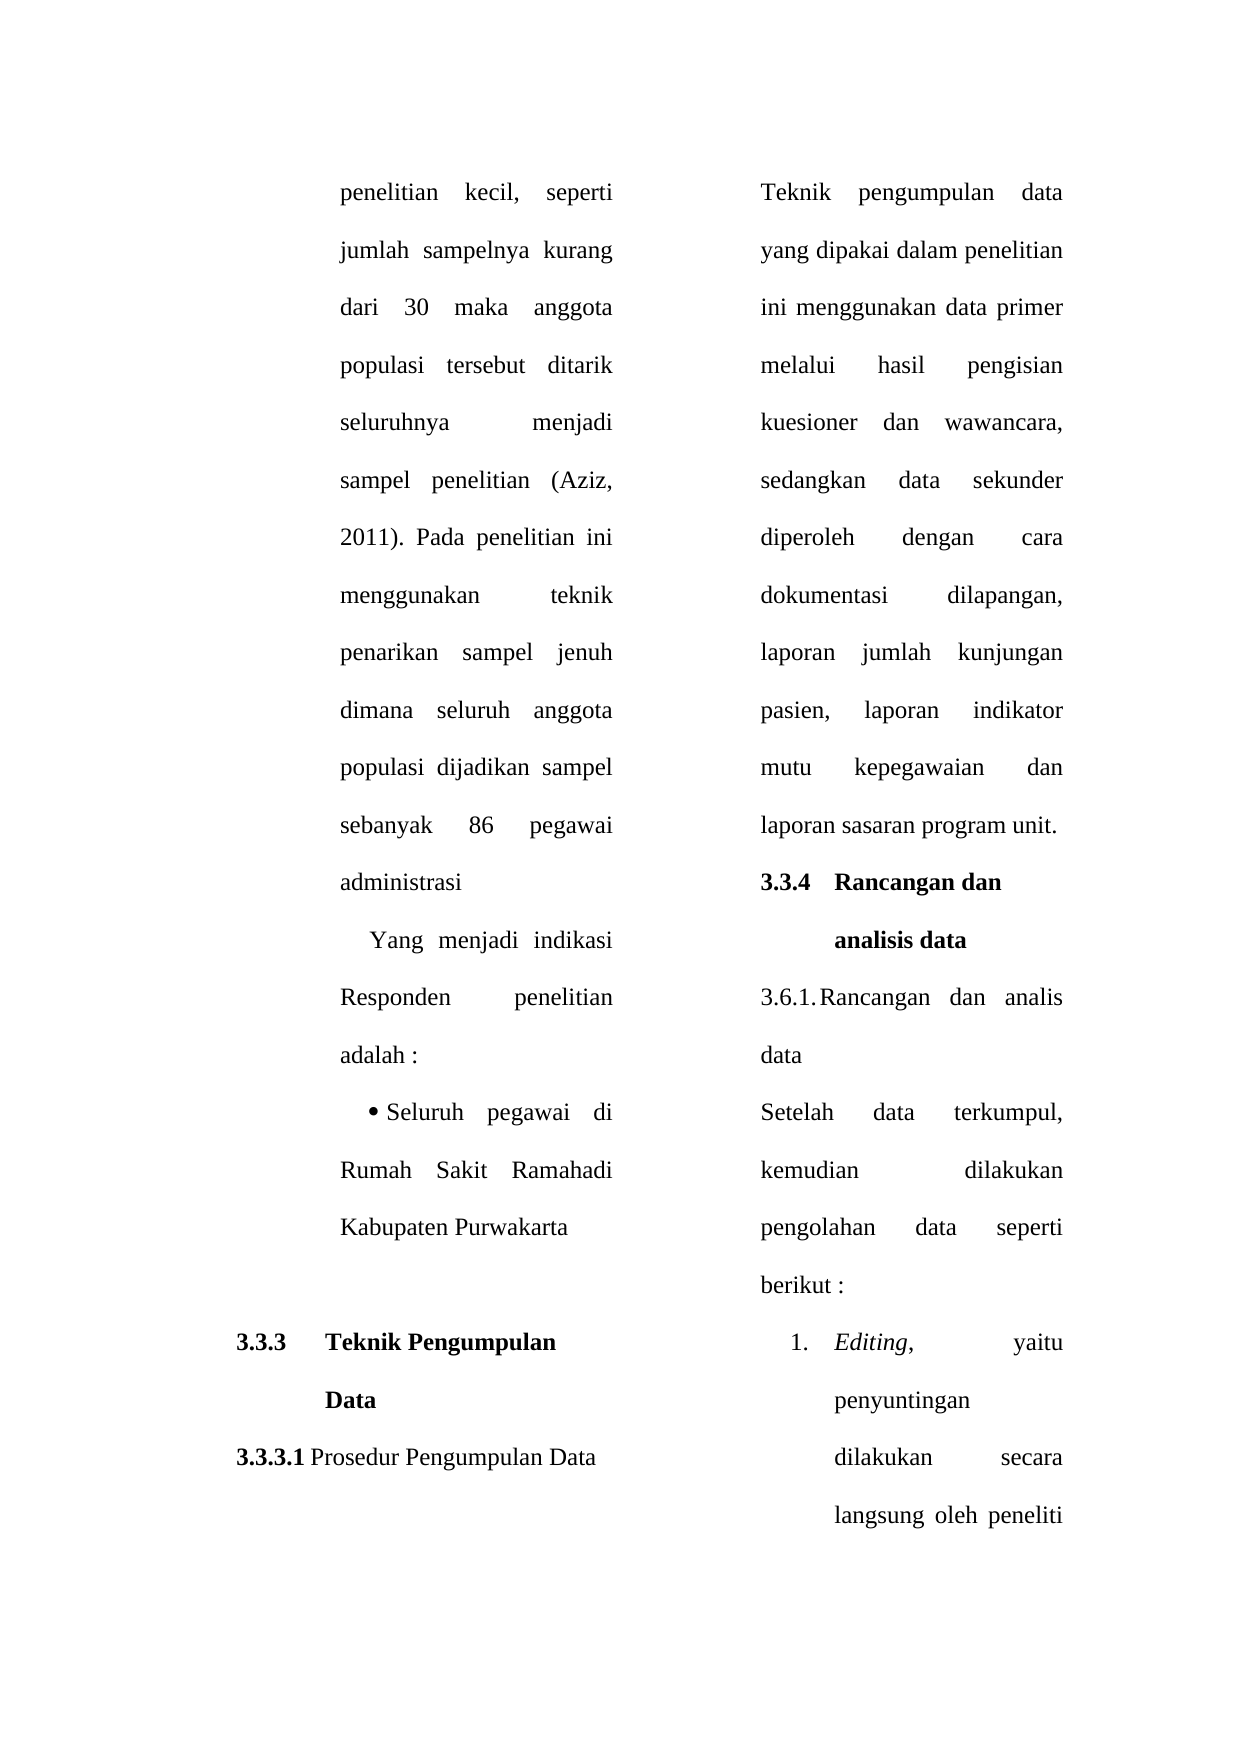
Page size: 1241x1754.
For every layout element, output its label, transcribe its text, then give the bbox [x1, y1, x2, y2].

list Yang menjadi indikasi Responden penelitian adalah : [340, 925, 613, 1068]
list Seluruh pegawai di Rumah Sakit Ramahadi Kabupaten Purwakarta [340, 1097, 613, 1241]
list Prosedur Pengumpulan Data [236, 1442, 613, 1471]
subtitle Rancangan dan analisis data [760, 867, 1063, 953]
text Setelah data terkumpul, kemudian dilakukan pengolahan data seperti berikut : [760, 1097, 1063, 1298]
list Rancangan dan analis data [760, 982, 1063, 1068]
list Editing, yaitu penyuntingan dilakukan secara langsung oleh peneliti terhadap kuesioner yang diisi. [790, 1327, 1063, 1528]
list Teknik pengumpulan data yang dipakai dalam penelitian ini menggunakan data primer melalui hasil pengisian kuesioner dan wawancara, sedangkan data sekunder diperoleh dengan cara dokumentasi dilapangan, laporan jumlah kunjungan pasien, laporan indikator mutu kepegawaian dan laporan sasaran program unit. [760, 177, 1063, 838]
subtitle Teknik Pengumpulan Data [236, 1327, 613, 1413]
